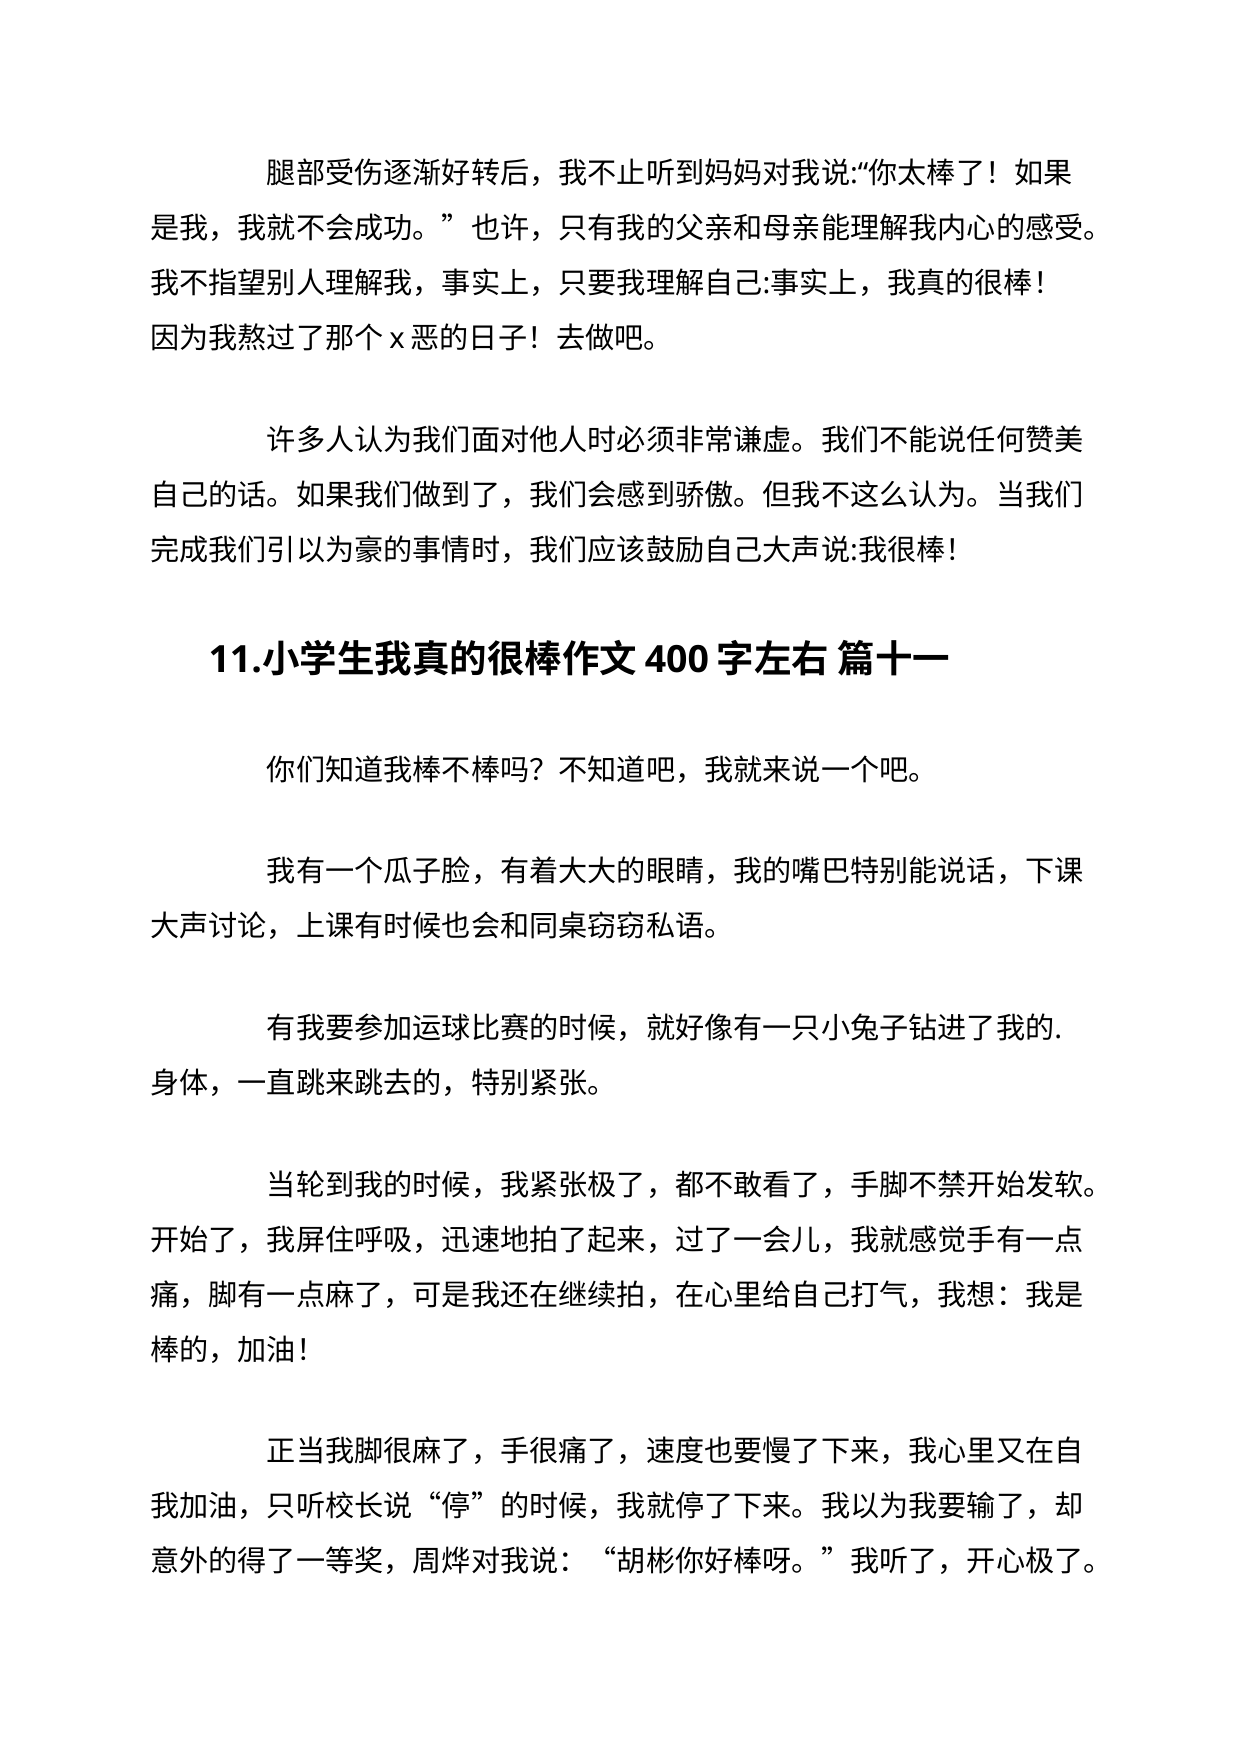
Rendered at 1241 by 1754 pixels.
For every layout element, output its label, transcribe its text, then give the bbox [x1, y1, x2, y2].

text 许多人认为我们面对他人时必须非常谦虚。我们不能说任何赞美自己的话。如果我们做到了，我们会感到骄傲。但我不这么认为。当我们完成我们引以为豪的事情时，我们应该鼓励自己大声说:我很棒！ [150, 417, 1090, 569]
text 腿部受伤逐渐好转后，我不止听到妈妈对我说:“你太棒了！如果是我，我就不会成功。”也许，只有我的父亲和母亲能理解我内心的感受。我不指望别人理解我，事实上，只要我理解自己:事实上，我真的很棒！因为我熬过了那个x恶的日子！去做吧。 [150, 150, 1090, 357]
text 11.小学生我真的很棒作文400字左右 篇十一 [150, 629, 1090, 683]
text 我有一个瓜子脸，有着大大的眼睛，我的嘴巴特别能说话，下课大声讨论，上课有时候也会和同桌窃窃私语。 [150, 848, 1090, 945]
text 有我要参加运球比赛的时候，就好像有一只小兔子钻进了我的.身体，一直跳来跳去的，特别紧张。 [150, 1005, 1090, 1102]
text 当轮到我的时候，我紧张极了，都不敢看了，手脚不禁开始发软。开始了，我屏住呼吸，迅速地拍了起来，过了一会儿，我就感觉手有一点痛，脚有一点麻了，可是我还在继续拍，在心里给自己打气，我想：我是棒的，加油！ [150, 1161, 1090, 1368]
text 你们知道我棒不棒吗？不知道吧，我就来说一个吧。 [150, 746, 1090, 788]
text 正当我脚很麻了，手很痛了，速度也要慢了下来，我心里又在自我加油，只听校长说“停”的时候，我就停了下来。我以为我要输了，却意外的得了一等奖，周烨对我说：“胡彬你好棒呀。”我听了，开心极了。 [150, 1428, 1090, 1580]
